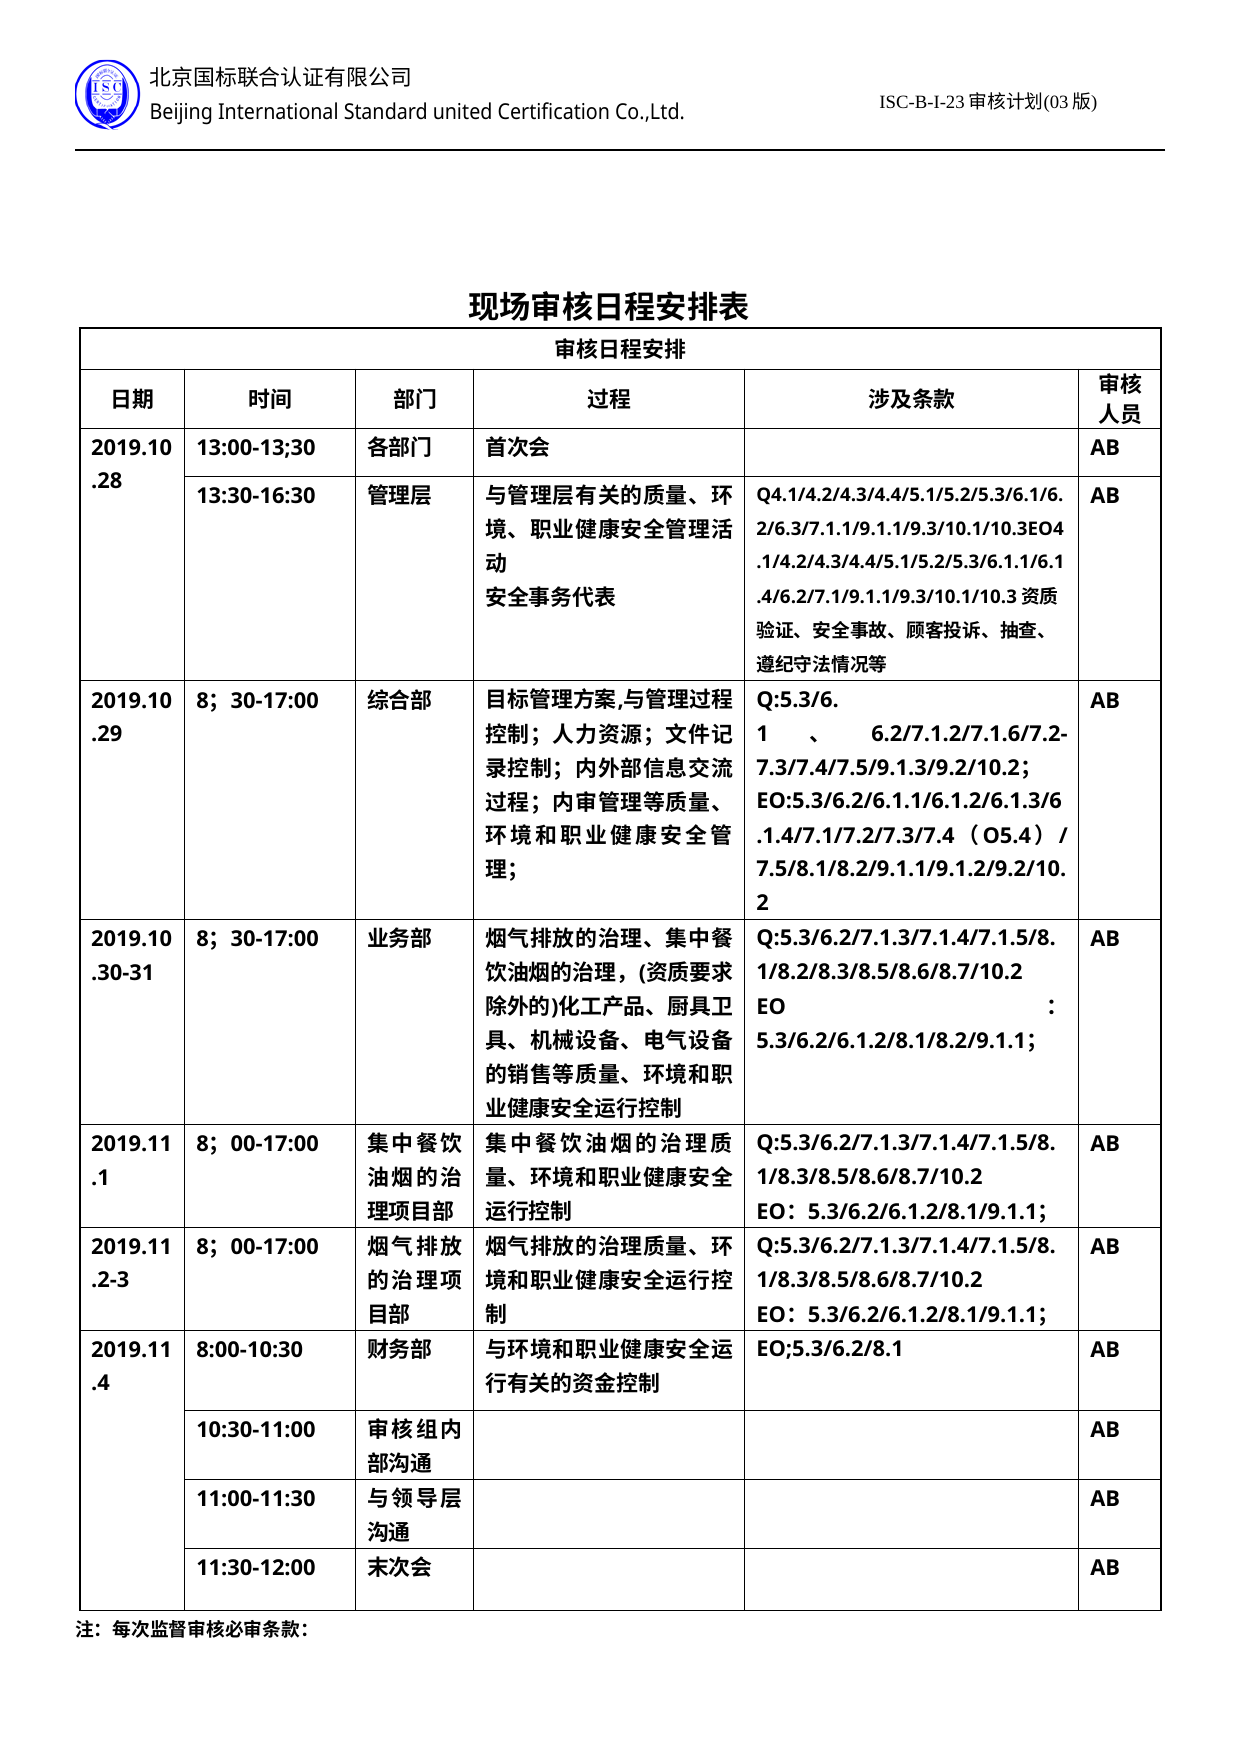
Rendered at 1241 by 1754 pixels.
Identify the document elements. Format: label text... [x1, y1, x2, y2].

text 现场审核日程安排表 [75, 285, 1165, 327]
table_cell 各部门 [356, 429, 473, 476]
table_cell Q:5.3/6.1、6.2/7.1.2/7.1.6/7.2-7.3/7.4/7.5/9.1.3/9.2/10.2； EO:5.3/6.2/6.1.1/6.1.2/6.1.3/6.1.4/7.1/7.2/7.3/7.4（O5.4）/7.5/8.1/8.2/9.1.1/9.1.2/9.2/10.2 [745, 681, 1078, 919]
table_cell 烟气排放的治理、集中餐饮油烟的治理，(资质要求除外的)化工产品、厨具卫具、机械设备、电气设备的销售等质量、环境和职业健康安全运行控制 [474, 920, 744, 1124]
table_cell AB [1079, 1549, 1160, 1610]
table_cell Q4.1/4.2/4.3/4.4/5.1/5.2/5.3/6.1/6.2/6.3/7.1.1/9.1.1/9.3/10.1/10.3EO4.1/4.2/4.3/4.4/5.1/5.2/5.3/6.1.1/6.1.4/6.2/7.1/9.1.1/9.3/10.1/10.3资质验证、安全事故、顾客投诉、抽查、遵纪守法情况等 [745, 477, 1078, 680]
table_cell 时间 [185, 370, 355, 428]
table_cell 11:30-12:00 [185, 1549, 355, 1610]
table_cell 13:00-13;30 [185, 429, 355, 476]
table_cell EO;5.3/6.2/8.1 [745, 1331, 1078, 1409]
table_cell 2019.11.4 [81, 1331, 184, 1610]
table_cell 财务部 [356, 1331, 473, 1409]
table_cell 2019.10.30-31 [81, 920, 184, 1124]
table_cell Q:5.3/6.2/7.1.3/7.1.4/7.1.5/8.1/8.3/8.5/8.6/8.7/10.2 EO：5.3/6.2/6.1.2/8.1/9.1.1； [745, 1228, 1078, 1330]
table_cell AB [1079, 1125, 1160, 1227]
table_cell AB [1079, 1331, 1160, 1409]
table_cell 审核人员 [1079, 370, 1160, 428]
table_cell AB [1079, 1480, 1160, 1547]
table_cell Q:5.3/6.2/7.1.3/7.1.4/7.1.5/8.1/8.3/8.5/8.6/8.7/10.2 EO：5.3/6.2/6.1.2/8.1/9.1.1； [745, 1125, 1078, 1227]
table_cell 8；30-17:00 [185, 920, 355, 1124]
table_cell [745, 1549, 1078, 1610]
table_cell 2019.11.1 [81, 1125, 184, 1227]
table_header 审核日程安排 [81, 329, 1160, 368]
table_cell 11:00-11:30 [185, 1480, 355, 1547]
table_cell 审核组内部沟通 [356, 1411, 473, 1478]
table_cell Q:5.3/6.2/7.1.3/7.1.4/7.1.5/8.1/8.2/8.3/8.5/8.6/8.7/10.2 EO：5.3/6.2/6.1.2/8.1/8.2/9.1.1； [745, 920, 1078, 1124]
table_cell 过程 [474, 370, 744, 428]
table_cell [745, 1411, 1078, 1478]
table_cell 烟气排放的治理质量、环境和职业健康安全运行控制 [474, 1228, 744, 1330]
table_cell 8；30-17:00 [185, 681, 355, 919]
table_cell AB [1079, 1228, 1160, 1330]
table_cell [474, 1480, 744, 1547]
table_cell 8；00-17:00 [185, 1125, 355, 1227]
table_cell 2019.10.28 [81, 429, 184, 680]
text 注：每次监督审核必审条款： [75, 1611, 1165, 1645]
table_cell 10:30-11:00 [185, 1411, 355, 1478]
table_cell 集中餐饮油烟的治理项目部 [356, 1125, 473, 1227]
table_cell 部门 [356, 370, 473, 428]
table_cell 8:00-10:30 [185, 1331, 355, 1409]
table_cell 末次会 [356, 1549, 473, 1610]
table_cell AB [1079, 681, 1160, 919]
table_cell AB [1079, 920, 1160, 1124]
table_cell 综合部 [356, 681, 473, 919]
table_cell 2019.11.2-3 [81, 1228, 184, 1330]
table_cell 烟气排放的治理项目部 [356, 1228, 473, 1330]
table_cell [474, 1549, 744, 1610]
table_cell 集中餐饮油烟的治理质量、环境和职业健康安全运行控制 [474, 1125, 744, 1227]
table_cell 目标管理方案,与管理过程控制；人力资源；文件记录控制；内外部信息交流过程；内审管理等质量、环境和职业健康安全管理； [474, 681, 744, 919]
table_cell 涉及条款 [745, 370, 1078, 428]
table_cell [745, 429, 1078, 476]
table_cell 与环境和职业健康安全运行有关的资金控制 [474, 1331, 744, 1409]
table_cell 13:30-16:30 [185, 477, 355, 680]
table_cell 与领导层沟通 [356, 1480, 473, 1547]
table_cell 首次会 [474, 429, 744, 476]
picture [75, 59, 143, 129]
table_cell 业务部 [356, 920, 473, 1124]
table_cell AB [1079, 1411, 1160, 1478]
table_cell 管理层 [356, 477, 473, 680]
table_cell 日期 [81, 370, 184, 428]
table_cell 与管理层有关的质量、环境、职业健康安全管理活动 安全事务代表 [474, 477, 744, 680]
table_cell AB [1079, 477, 1160, 680]
table_cell 2019.10.29 [81, 681, 184, 919]
table_cell [745, 1480, 1078, 1547]
table_cell 8；00-17:00 [185, 1228, 355, 1330]
table_cell [474, 1411, 744, 1478]
table_cell AB [1079, 429, 1160, 476]
